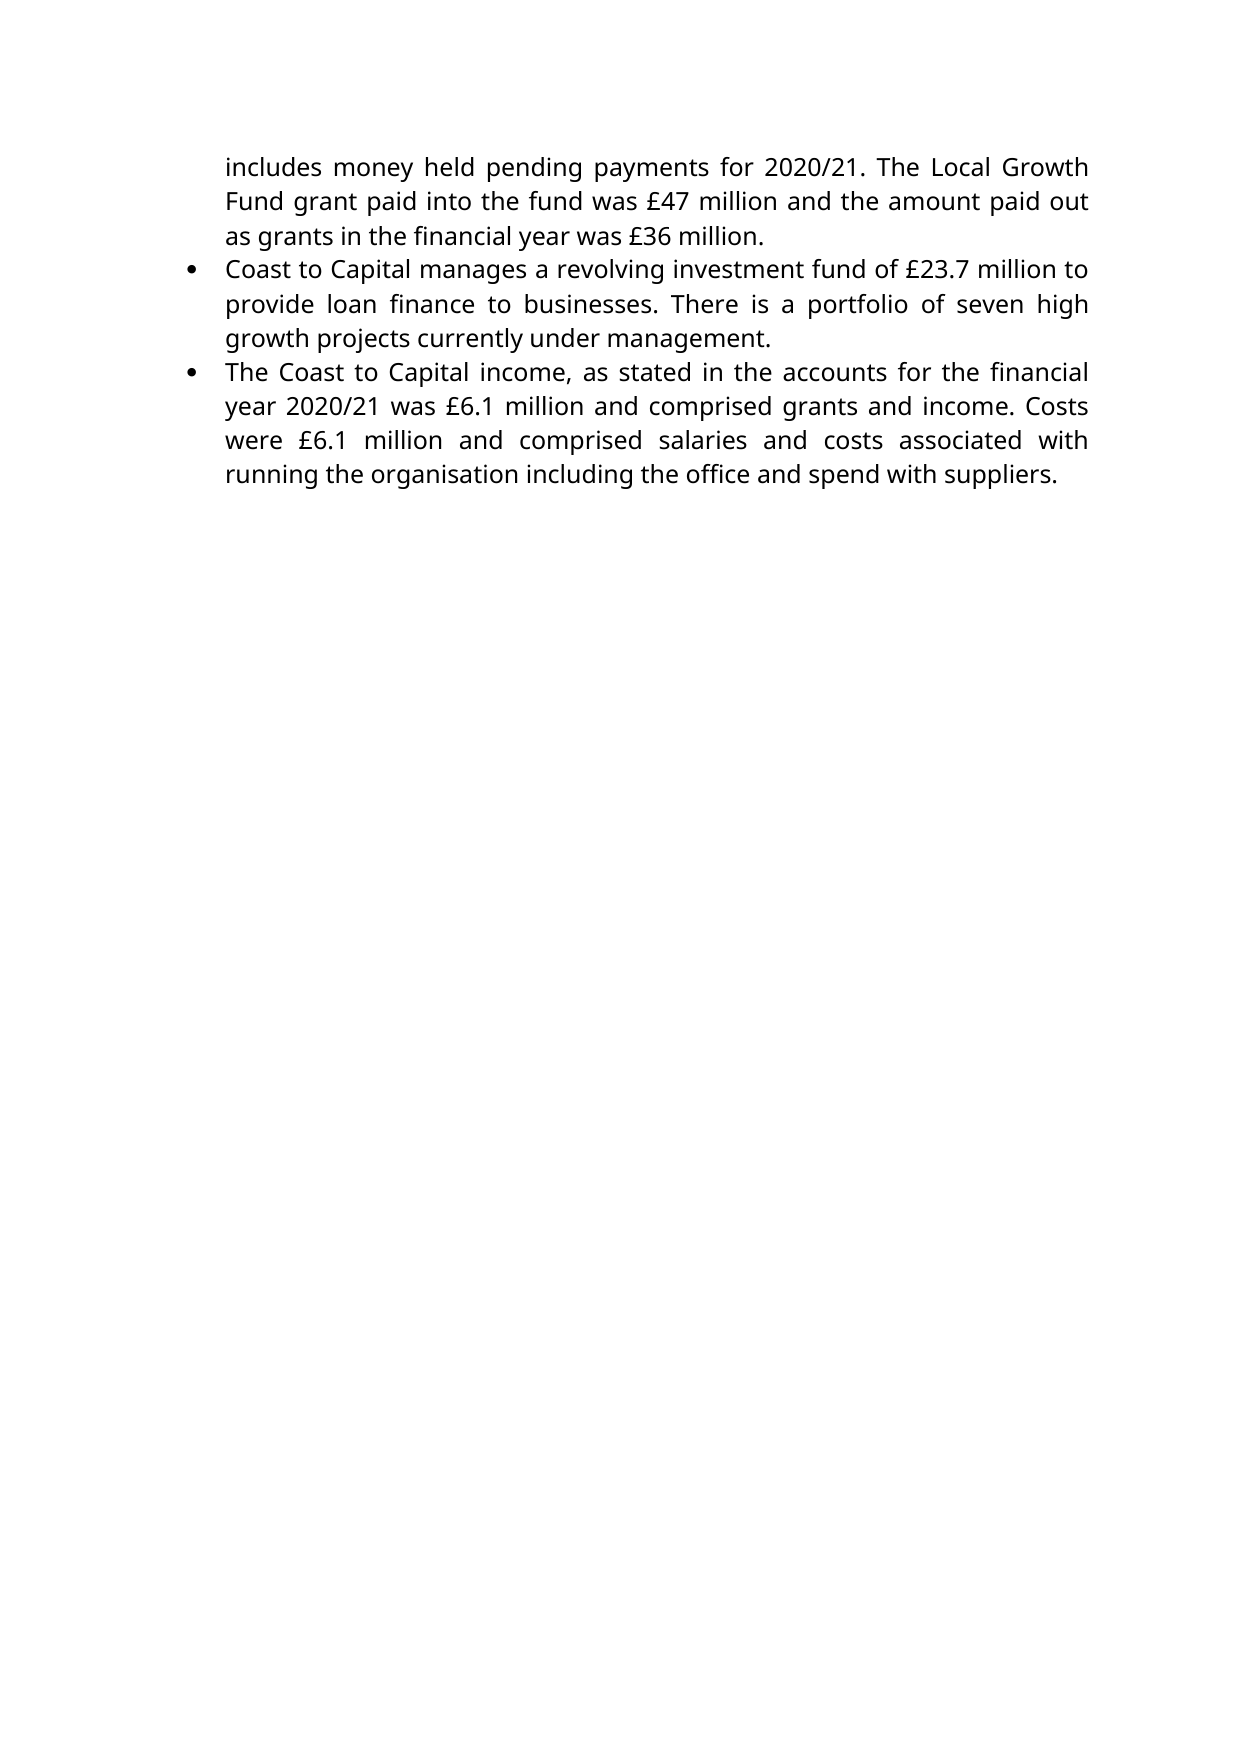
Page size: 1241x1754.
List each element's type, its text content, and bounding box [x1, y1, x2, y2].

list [187, 150, 1090, 252]
list The Coast to Capital income, as stated in the accounts for the financial year 2020/21 was £6.1 million and comprised grants and income. Costs were £6.1 million and comprised salaries and costs associated with running the organisation including the office and spend with suppliers. [187, 354, 1090, 491]
list Coast to Capital manages a revolving investment fund of £23.7 million to provide loan finance to businesses. There is a portfolio of seven high growth projects currently under management. [187, 252, 1090, 354]
